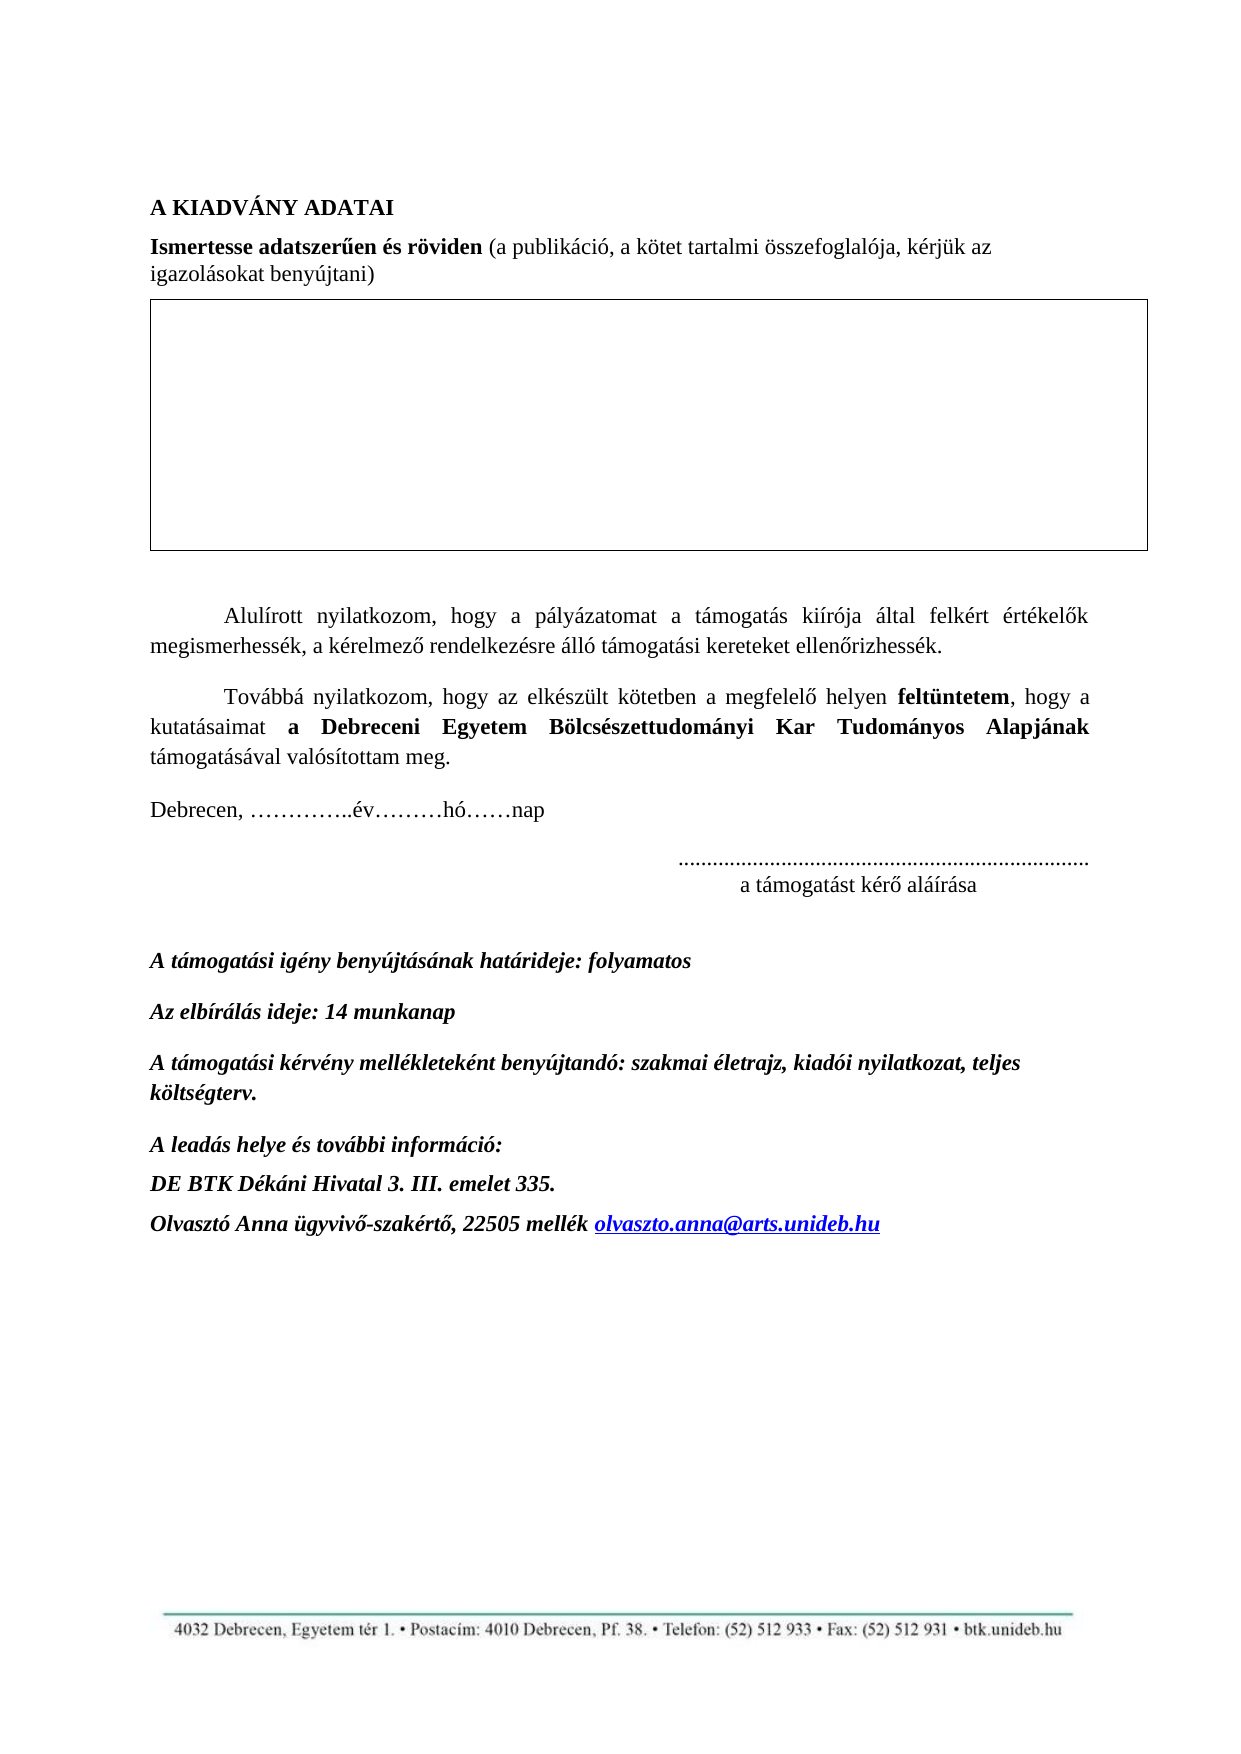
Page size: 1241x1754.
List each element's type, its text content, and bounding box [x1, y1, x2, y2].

text A támogatási igény benyújtásának határideje: folyamatos [150, 947, 1090, 973]
table_header [151, 300, 1147, 549]
text Ismertesse adatszerűen és röviden (a publikáció, a kötet tartalmi összefoglalója, kérjük az igazolásokat benyújtani) [150, 233, 1090, 286]
text DE BTK Dékáni Hivatal 3. III. emelet 335. [150, 1170, 1090, 1197]
text a támogatást kérő aláírása [740, 871, 1090, 897]
text A támogatási kérvény mellékleteként benyújtandó: szakmai életrajz, kiadói nyilatkozat, teljes költségterv. [150, 1049, 1090, 1106]
text A leadás helye és további információ: [150, 1130, 1090, 1157]
text Alulírott nyilatkozom, hogy a pályázatomat a támogatás kiírója által felkért értékelők megismerhessék, a kérelmező rendelkezésre álló támogatási kereteket ellenőrizhessék. [150, 602, 1090, 658]
text A KIADVÁNY ADATAI [150, 192, 1090, 221]
picture [150, 1592, 1091, 1681]
text Továbbá nyilatkozom, hogy az elkészült kötetben a megfelelő helyen feltüntetem, hogy a kutatásaimat a Debreceni Egyetem Bölcsészettudományi Kar Tudományos Alapjának támogatásával valósítottam meg. [150, 739, 1090, 770]
text ........................................................................ [150, 844, 1090, 871]
text Debrecen, …………..év………hó……nap [150, 794, 1090, 823]
text Az elbírálás ideje: 14 munkanap [150, 998, 1090, 1024]
text Továbbá nyilatkozom, hogy az elkészült kötetben a megfelelő helyen feltüntetem, hogy a kutatásaimat a Debreceni Egyetem Bölcsészettudományi Kar Tudományos Alapjának támogatásával valósítottam meg. [150, 683, 1090, 713]
text Olvasztó Anna ügyvivő-szakértő, 22505 mellék olvaszto.anna@arts.unideb.hu [150, 1209, 1090, 1237]
